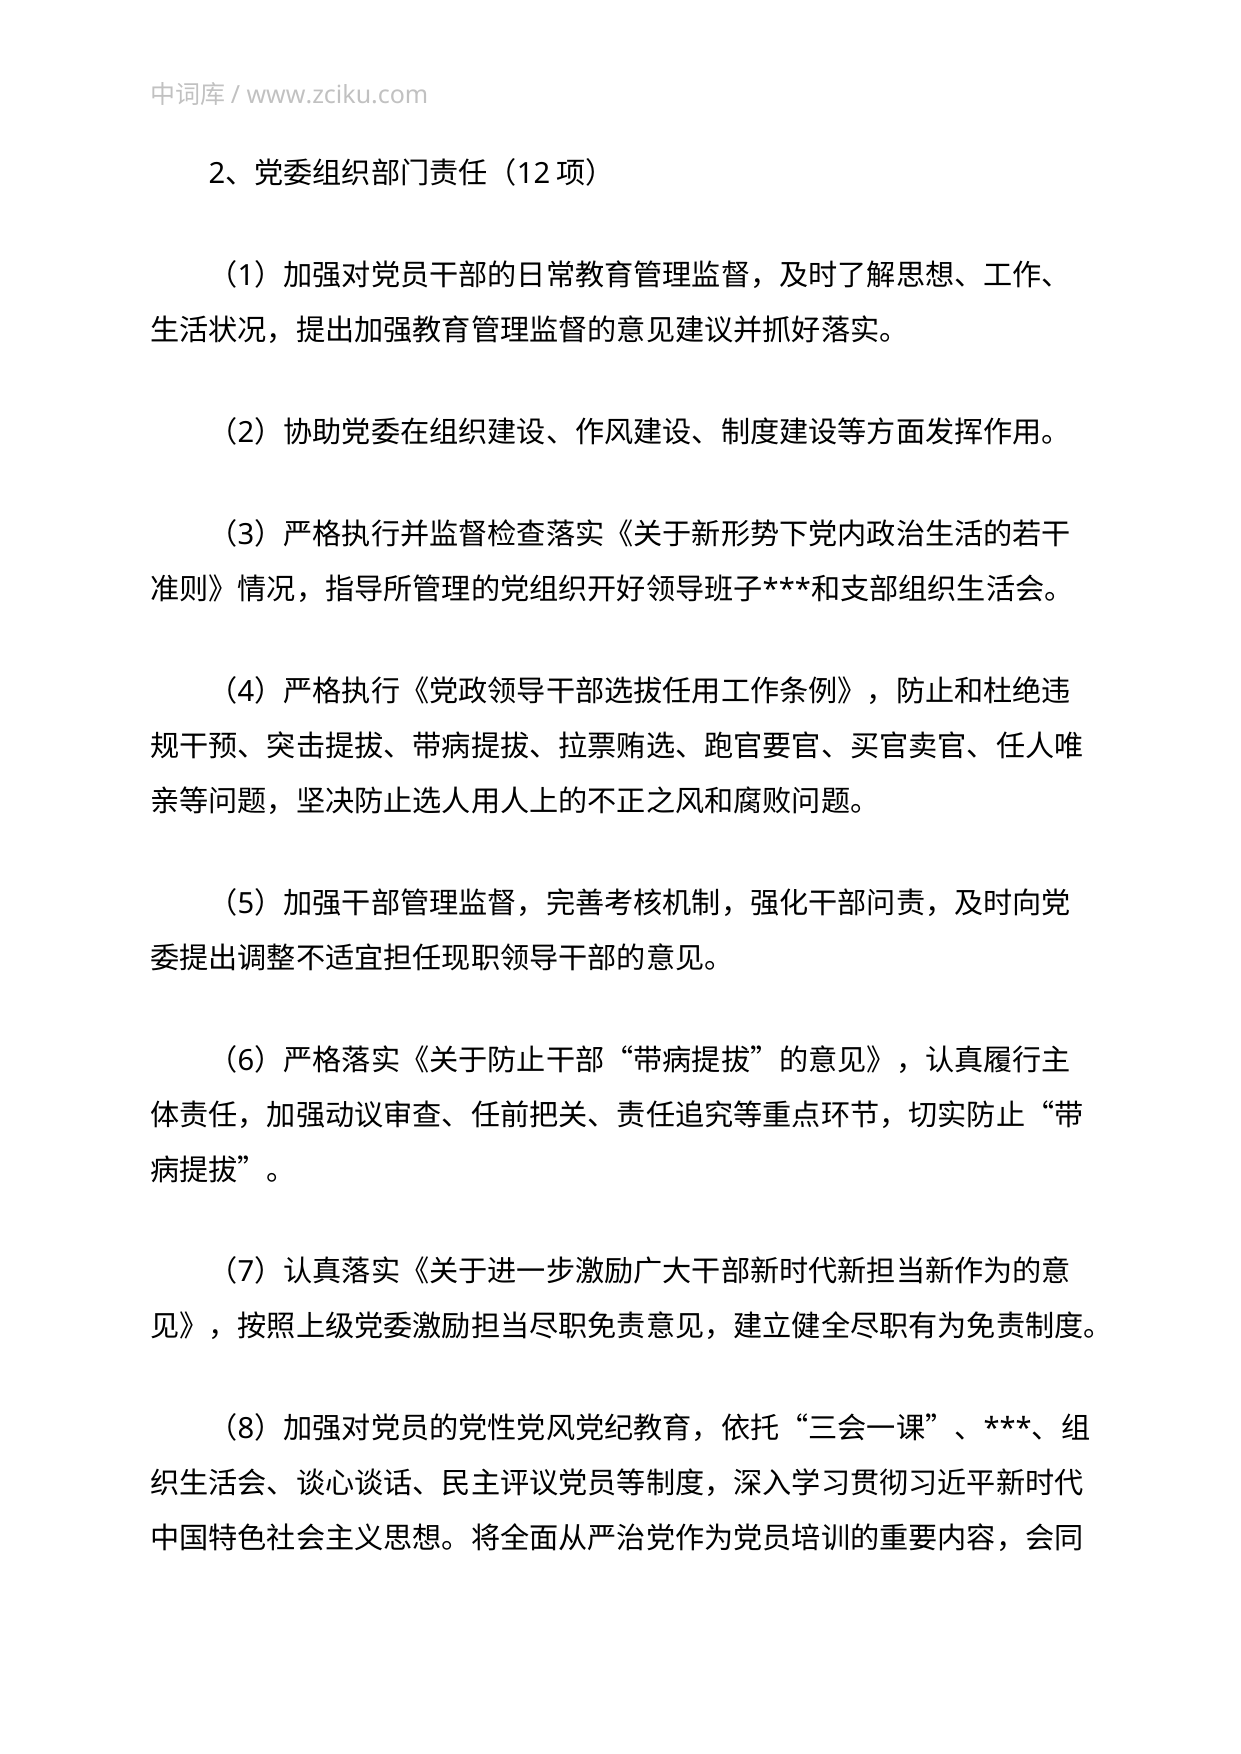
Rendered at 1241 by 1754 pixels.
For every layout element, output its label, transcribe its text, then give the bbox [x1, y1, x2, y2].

text （3）严格执行并监督检查落实《关于新形势下党内政治生活的若干准则》情况，指导所管理的党组织开好领导班子***和支部组织生活会。 [150, 511, 1090, 608]
text （5）加强干部管理监督，完善考核机制，强化干部问责，及时向党委提出调整不适宜担任现职领导干部的意见。 [150, 879, 1090, 977]
text （4）严格执行《党政领导干部选拔任用工作条例》，防止和杜绝违规干预、突击提拔、带病提拔、拉票贿选、跑官要官、买官卖官、任人唯亲等问题，坚决防止选人用人上的不正之风和腐败问题。 [150, 668, 1090, 820]
text （1）加强对党员干部的日常教育管理监督，及时了解思想、工作、生活状况，提出加强教育管理监督的意见建议并抓好落实。 [150, 252, 1090, 349]
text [150, 1404, 1090, 1557]
text （6）严格落实《关于防止干部“带病提拔”的意见》，认真履行主体责任，加强动议审查、任前把关、责任追究等重点环节，切实防止“带病提拔”。 [150, 1036, 1090, 1188]
text 2、党委组织部门责任（12项） [150, 150, 1090, 192]
text （7）认真落实《关于进一步激励广大干部新时代新担当新作为的意见》，按照上级党委激励担当尽职免责意见，建立健全尽职有为免责制度。 [150, 1248, 1090, 1345]
text （2）协助党委在组织建设、作风建设、制度建设等方面发挥作用。 [150, 409, 1090, 451]
